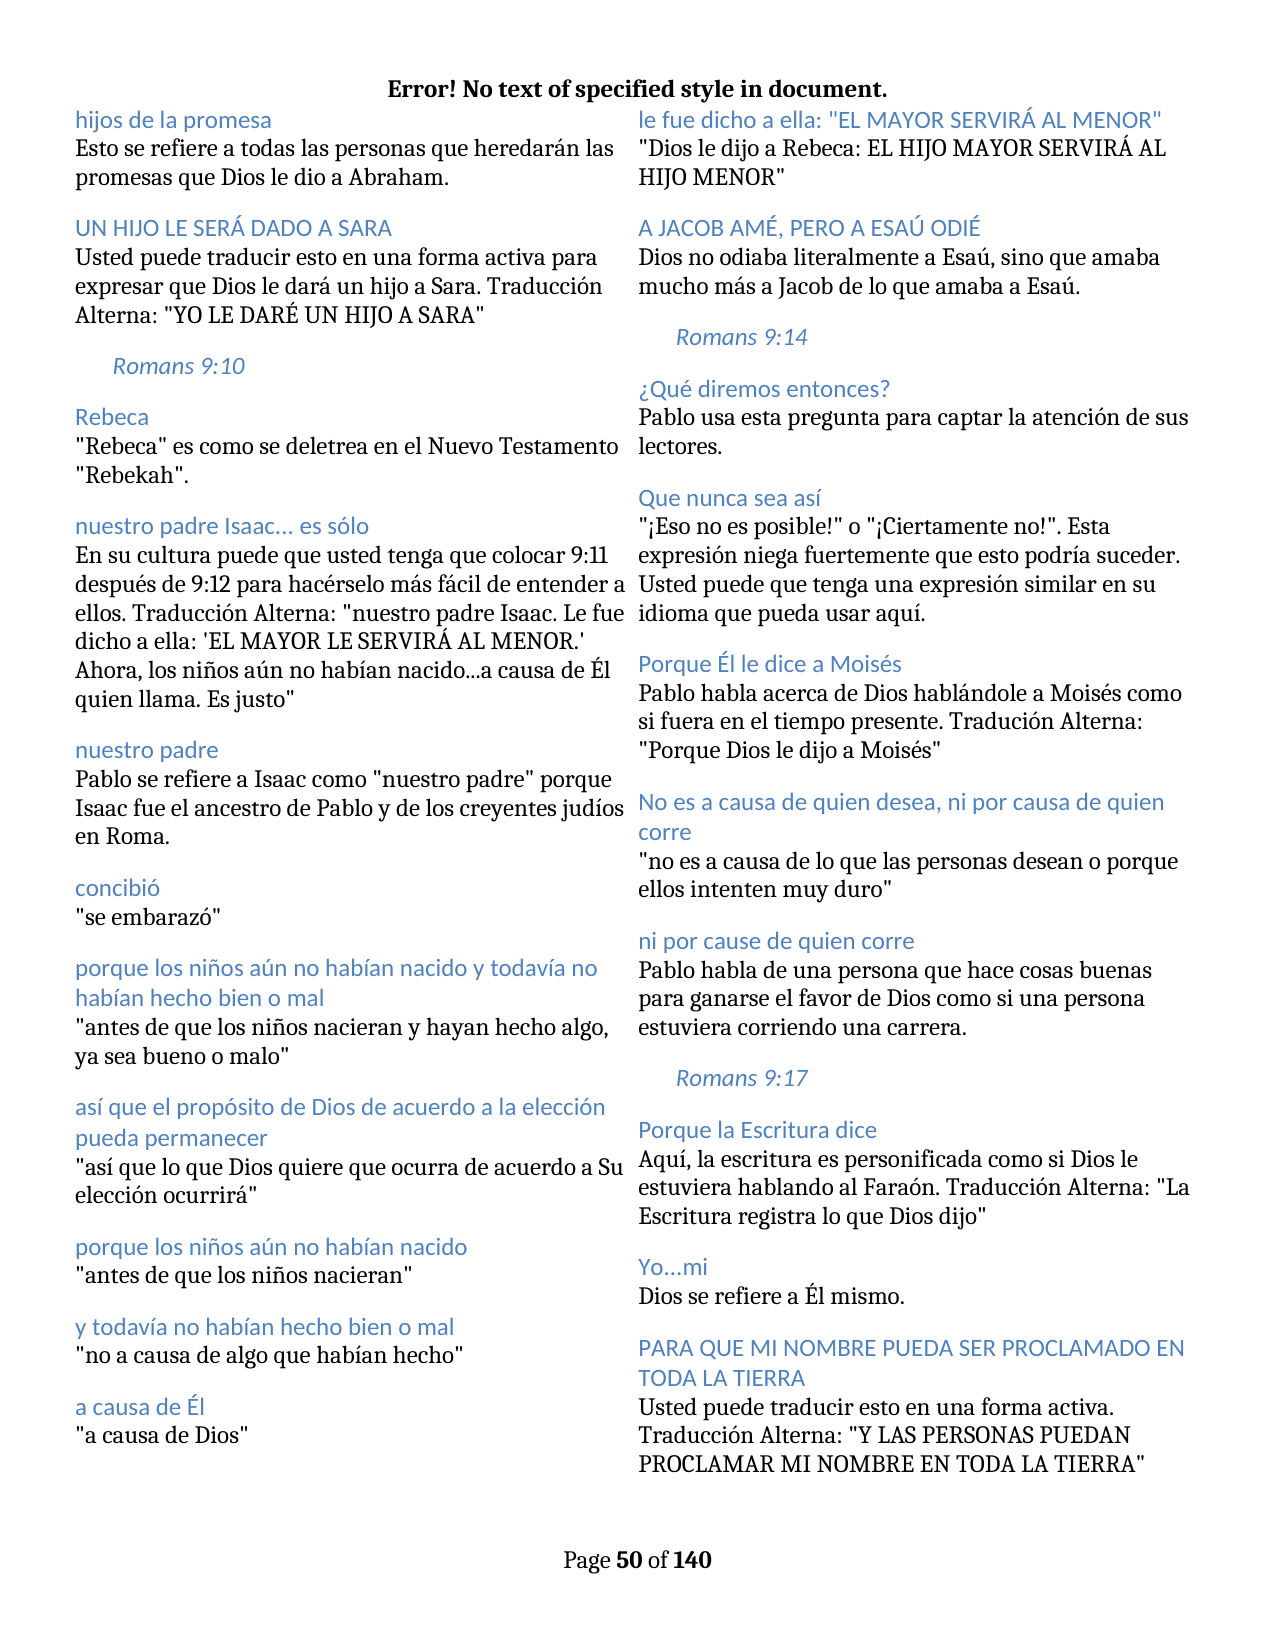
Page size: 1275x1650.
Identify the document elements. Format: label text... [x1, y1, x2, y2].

text "no a causa de algo que habían hecho" [75, 1341, 637, 1370]
text Pablo habla de una persona que hace cosas buenas para ganarse el favor de Dios como si una persona estuviera corriendo una carrera. [638, 956, 1200, 1042]
subtitle Que nunca sea así [638, 482, 1200, 512]
text Usted puede traducir esto en una forma activa. Traducción Alterna: "Y LAS PERSONAS PUEDAN PROCLAMAR MI NOMBRE EN TODA LA TIERRA" [638, 1393, 1200, 1479]
subtitle concibió [75, 872, 637, 902]
subtitle PARA QUE MI NOMBRE PUEDA SER PROCLAMADO EN TODA LA TIERRA [638, 1332, 1200, 1393]
text "antes de que los niños nacieran" [75, 1261, 637, 1290]
text Pablo se refiere a Isaac como "nuestro padre" porque Isaac fue el ancestro de Pablo y de los creyentes judíos en Roma. [75, 765, 637, 851]
subtitle hijos de la promesa [75, 104, 637, 134]
text "así que lo que Dios quiere que ocurra de acuerdo a Su elección ocurrirá" [75, 1152, 637, 1210]
text "¡Eso no es posible!" o "¡Ciertamente no!". Esta expresión niega fuertemente que esto podría suceder. Usted puede que tenga una expresión similar en su idioma que pueda usar aquí. [638, 512, 1200, 627]
subtitle Porque la Escritura dice [638, 1114, 1200, 1144]
subtitle Rebeca [75, 402, 637, 432]
text Aquí, la escritura es personificada como si Dios le estuviera hablando al Faraón. Traducción Alterna: "La Escritura registra lo que Dios dijo" [638, 1144, 1200, 1231]
text Dios se refiere a Él mismo. [638, 1282, 1200, 1311]
subtitle porque los niños aún no habían nacido y todavía no habían hecho bien o mal [75, 952, 637, 1013]
subtitle Romans 9:17 [638, 1063, 1200, 1093]
subtitle No es a causa de quien desea, ni por causa de quien corre [638, 786, 1200, 847]
text "Dios le dijo a Rebeca: EL HIJO MAYOR SERVIRÁ AL HIJO MENOR" [638, 134, 1200, 192]
text "no es a causa de lo que las personas desean o porque ellos intenten muy duro" [638, 847, 1200, 904]
text "se embarazó" [75, 902, 637, 931]
subtitle a causa de Él [75, 1391, 637, 1421]
text Usted puede traducir esto en una forma activa para expresar que Dios le dará un hijo a Sara. Traducción Alterna: "YO LE DARÉ UN HIJO A SARA" [75, 243, 637, 329]
subtitle así que el propósito de Dios de acuerdo a la elección pueda permanecer [75, 1091, 637, 1152]
subtitle Yo...mi [638, 1252, 1200, 1282]
subtitle Romans 9:10 [75, 350, 637, 381]
text Pablo usa esta pregunta para captar la atención de sus lectores. [638, 403, 1200, 461]
subtitle nuestro padre Isaac... es sólo [75, 510, 637, 541]
subtitle y todavía no habían hecho bien o mal [75, 1311, 637, 1341]
text Esto se refiere a todas las personas que heredarán las promesas que Dios le dio a Abraham. [75, 134, 637, 192]
subtitle Romans 9:14 [638, 321, 1200, 352]
subtitle ni por cause de quien corre [638, 925, 1200, 956]
subtitle nuestro padre [75, 734, 637, 765]
text En su cultura puede que usted tenga que colocar 9:11 después de 9:12 para hacérselo más fácil de entender a ellos. Traducción Alterna: "nuestro padre Isaac. Le fue dicho a ella: 'EL MAYOR LE SERVIRÁ AL MENOR.' Ahora, los niños aún no habían nacido...a causa de Él quien llama. Es justo" [75, 541, 637, 713]
subtitle le fue dicho a ella: "EL MAYOR SERVIRÁ AL MENOR" [638, 104, 1200, 134]
text "antes de que los niños nacieran y hayan hecho algo, ya sea bueno o malo" [75, 1013, 637, 1071]
subtitle ¿Qué diremos entonces? [638, 373, 1200, 403]
text Pablo habla acerca de Dios hablándole a Moisés como si fuera en el tiempo presente. Tradución Alterna: "Porque Dios le dijo a Moisés" [638, 678, 1200, 765]
subtitle UN HIJO LE SERÁ DADO A SARA [75, 213, 637, 243]
subtitle Porque Él le dice a Moisés [638, 648, 1200, 678]
text Dios no odiaba literalmente a Esaú, sino que amaba mucho más a Jacob de lo que amaba a Esaú. [638, 243, 1200, 301]
subtitle A JACOB AMÉ, PERO A ESAÚ ODIÉ [638, 213, 1200, 243]
text "a causa de Dios" [75, 1421, 637, 1450]
text "Rebeca" es como se deletrea en el Nuevo Testamento "Rebekah". [75, 432, 637, 489]
subtitle porque los niños aún no habían nacido [75, 1231, 637, 1261]
